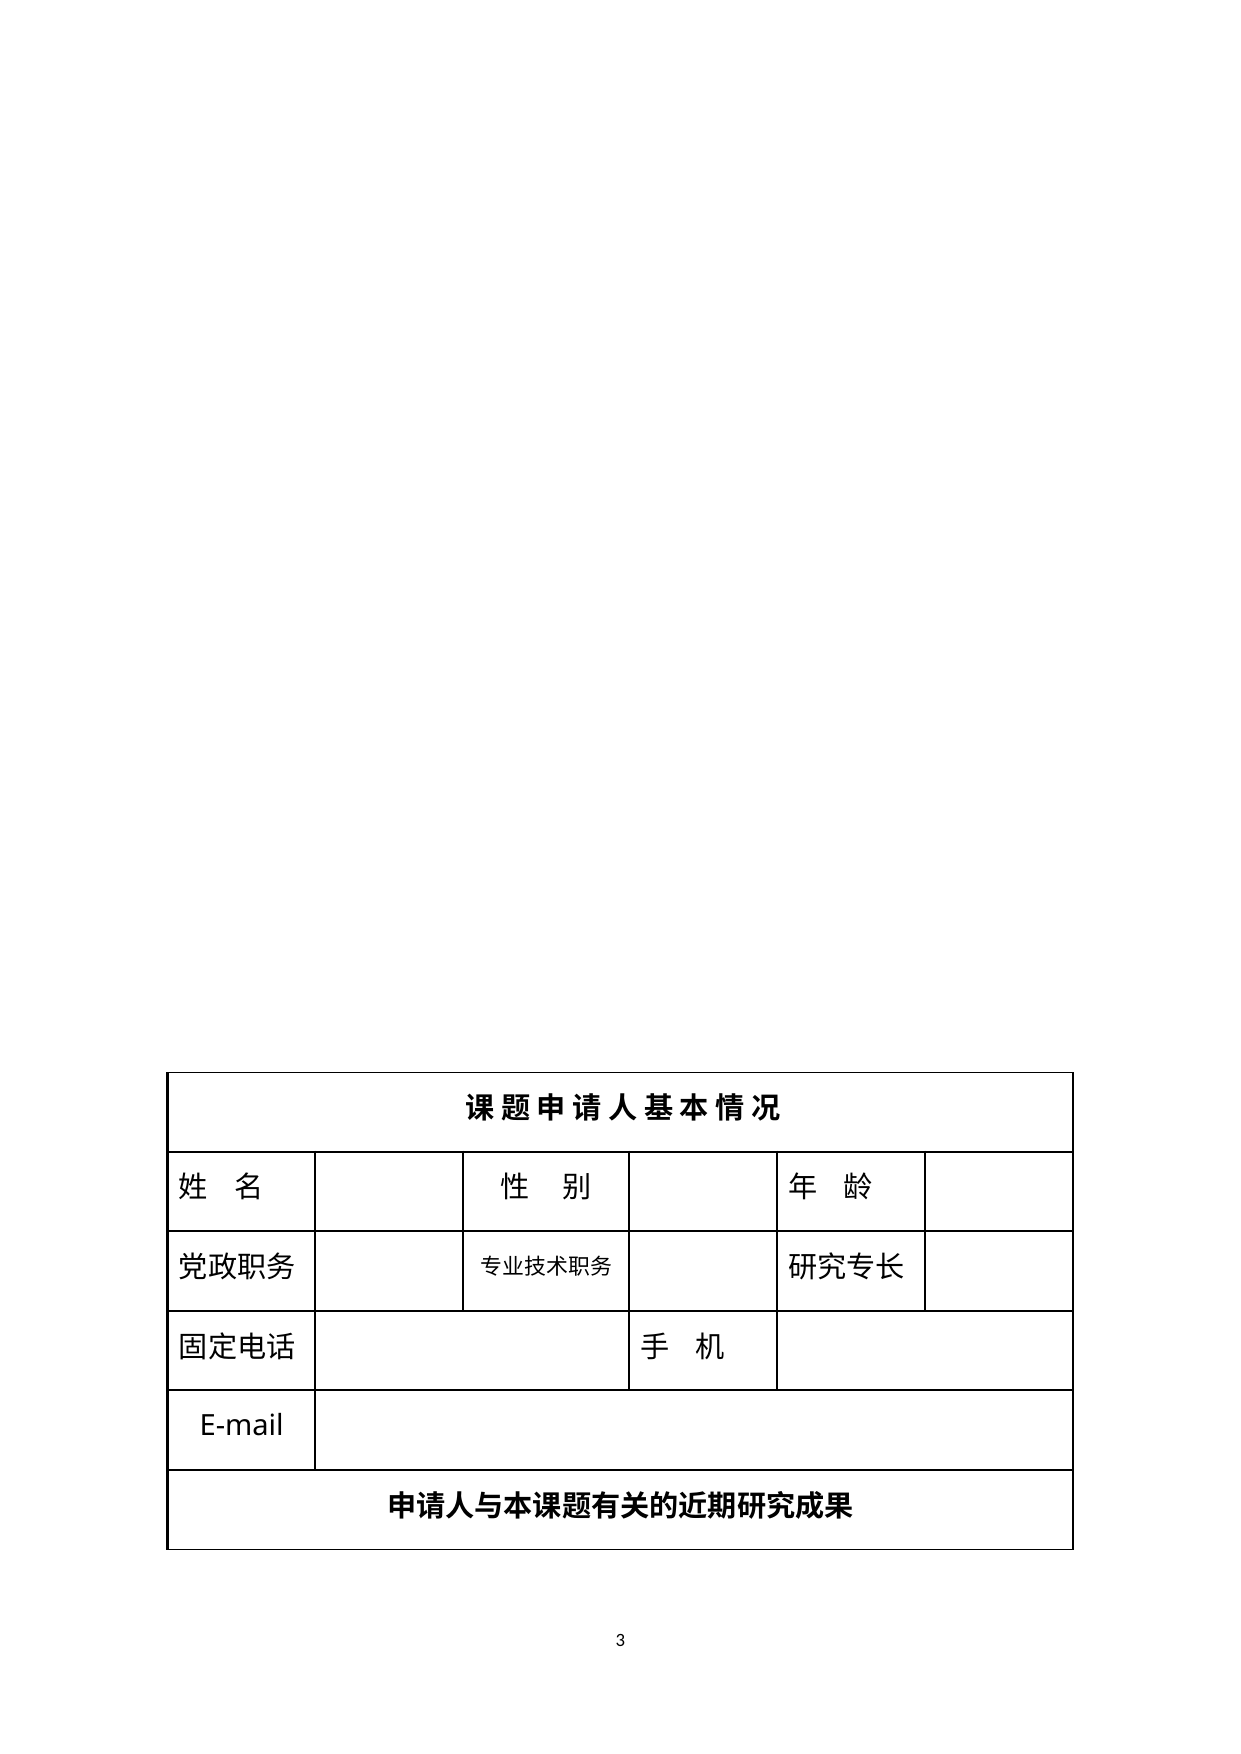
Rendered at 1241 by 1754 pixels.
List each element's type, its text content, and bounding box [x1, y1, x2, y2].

table_cell [630, 1153, 776, 1230]
table_cell [316, 1232, 462, 1310]
table_cell 手 机 [630, 1312, 776, 1389]
table_cell [316, 1153, 462, 1230]
table_cell 研究专长 [778, 1232, 924, 1310]
table_cell [926, 1153, 1072, 1230]
table_cell [630, 1232, 776, 1310]
table_cell [926, 1232, 1072, 1310]
table_cell 申请人与本课题有关的近期研究成果 [169, 1471, 1072, 1548]
table_cell [316, 1312, 628, 1389]
table_cell E-mail [169, 1391, 314, 1469]
table_cell [778, 1312, 1072, 1389]
table_cell [316, 1391, 1072, 1469]
table_header 课 题 申 请 人 基 本 情 况 [169, 1073, 1072, 1151]
table_cell 固定电话 [169, 1312, 314, 1389]
table_cell 年 龄 [778, 1153, 924, 1230]
table_cell 姓 名 [169, 1153, 314, 1230]
table_cell 性 别 [464, 1153, 628, 1230]
table_cell 党政职务 [169, 1232, 314, 1310]
table_cell 专业技术职务 [464, 1232, 628, 1310]
